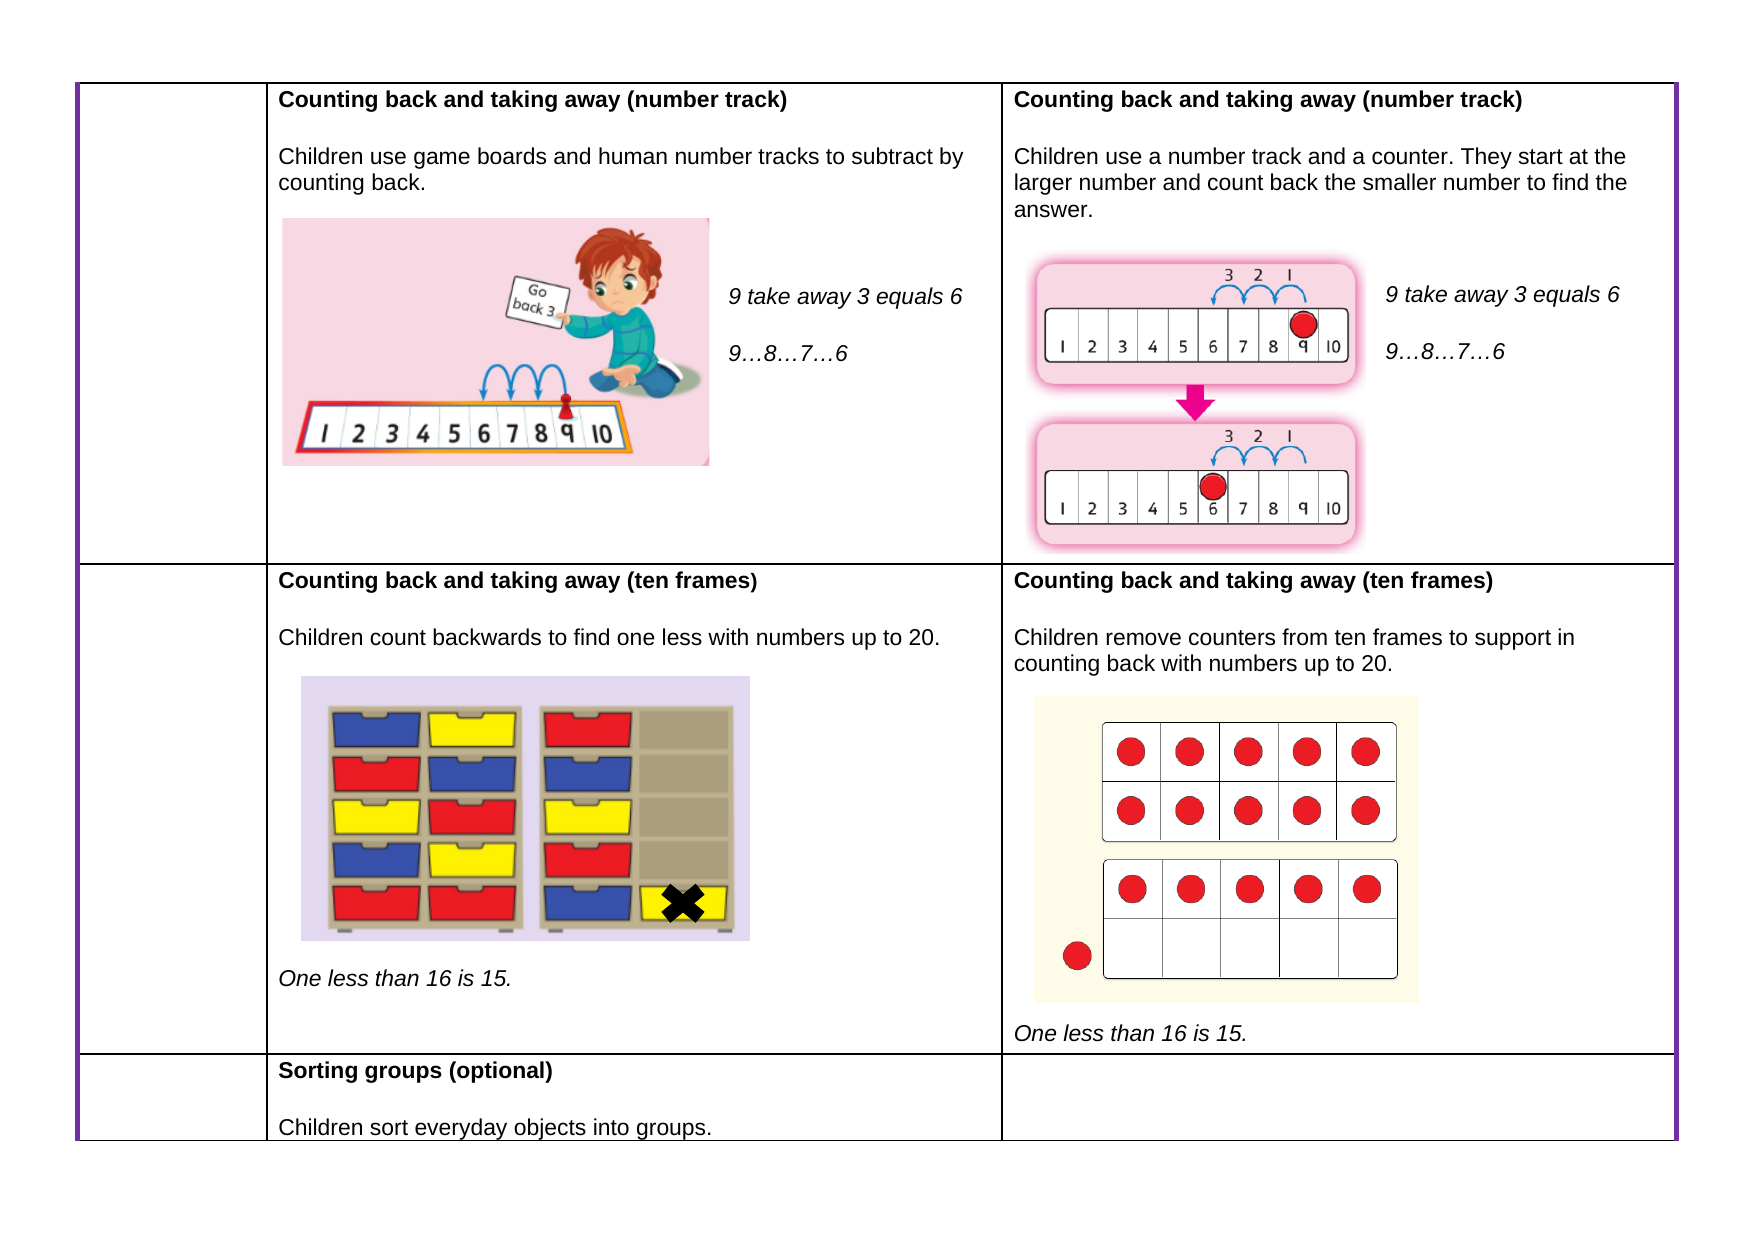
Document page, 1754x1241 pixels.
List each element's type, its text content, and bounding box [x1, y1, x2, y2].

picture [282, 218, 710, 466]
table_cell [80, 84, 266, 563]
table_cell [80, 1055, 266, 1140]
picture [301, 676, 750, 941]
table_cell Counting back and taking away (number track) Children use a number track and a counter. They start at the larger number and count back the smaller number to find the answer. 9 take away 3 equals 6 9…8…7…6 [1003, 84, 1674, 563]
table_cell Counting back and taking away (number track) Children use game boards and human number tracks to subtract by counting back. 9 take away 3 equals 6 9…8…7…6 [268, 84, 1001, 563]
table_cell [1003, 1055, 1674, 1140]
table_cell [268, 1055, 1001, 1140]
picture [1025, 241, 1367, 554]
table_cell Counting back and taking away (ten frames) Children remove counters from ten frames to support in counting back with numbers up to 20. One less than 16 is 15. [1003, 565, 1674, 1053]
table_cell Counting back and taking away (ten frames) Children count backwards to find one less with numbers up to 20. One less than 16 is 15. [268, 565, 1001, 1053]
picture [1034, 696, 1420, 1003]
table_cell [80, 565, 266, 1053]
